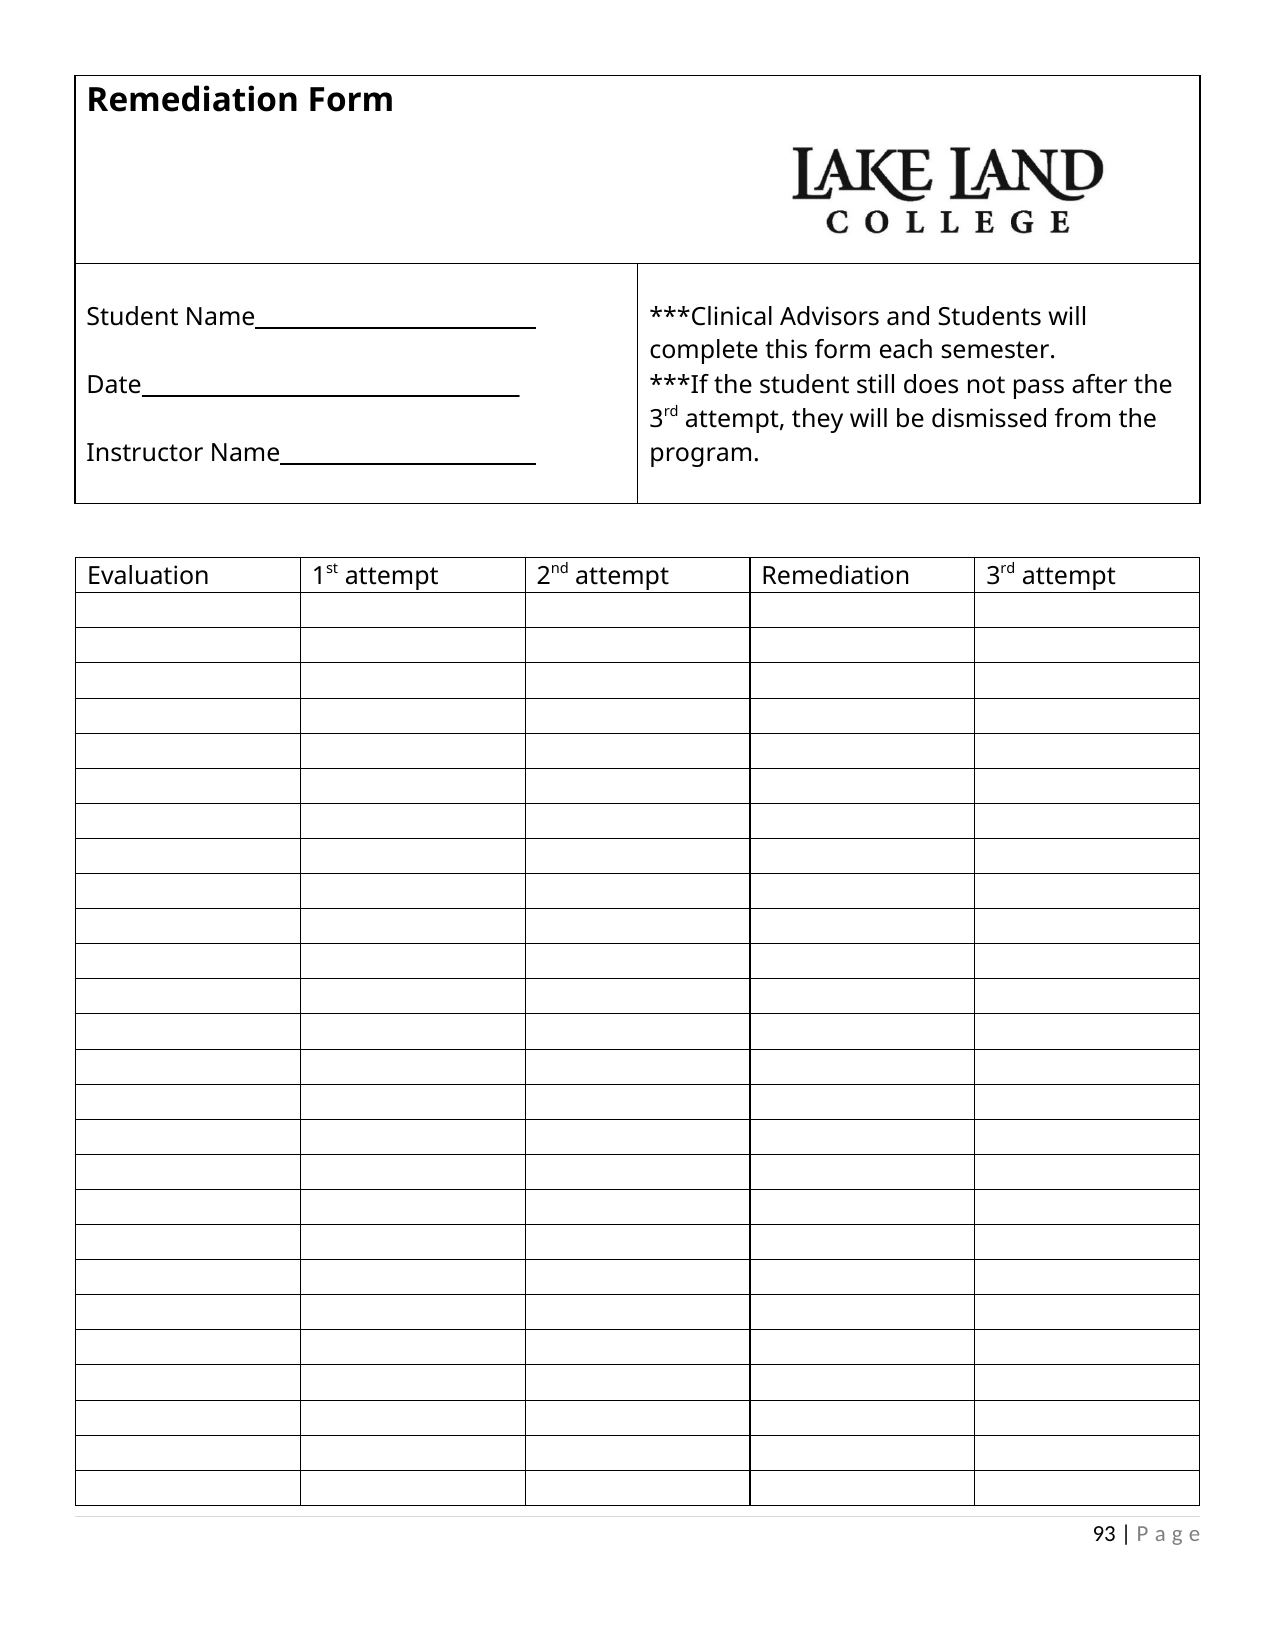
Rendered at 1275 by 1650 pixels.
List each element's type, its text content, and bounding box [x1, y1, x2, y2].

table_cell [975, 909, 1199, 943]
table_cell [975, 1471, 1199, 1505]
table_cell [975, 663, 1199, 697]
table_cell [975, 1401, 1199, 1434]
table_cell [975, 944, 1199, 978]
table_cell [751, 1014, 974, 1048]
table_cell [301, 1014, 525, 1048]
table_cell [751, 1190, 974, 1224]
table_cell [975, 1120, 1199, 1154]
table_cell [975, 979, 1199, 1013]
table_cell [975, 1436, 1199, 1470]
table_cell [975, 1295, 1199, 1329]
table_cell [975, 699, 1199, 732]
table_cell [975, 1225, 1199, 1259]
table_cell [76, 979, 300, 1013]
table_cell [76, 1155, 300, 1189]
table_cell [526, 593, 749, 627]
table_cell [301, 1190, 525, 1224]
table_cell [301, 1225, 525, 1259]
table_cell [76, 1471, 300, 1505]
table_cell [751, 663, 974, 697]
table_cell [76, 1436, 300, 1470]
table_cell [301, 699, 525, 732]
table_cell [751, 593, 974, 627]
table_cell [526, 874, 749, 908]
table_cell [526, 1295, 749, 1329]
table_header Evaluation [76, 558, 300, 592]
table_cell [526, 628, 749, 662]
table_cell [751, 839, 974, 873]
table_cell [76, 1330, 300, 1364]
table_cell [751, 1365, 974, 1399]
table_cell [975, 1365, 1199, 1399]
table_cell [301, 1295, 525, 1329]
table_cell [526, 909, 749, 943]
table_cell [76, 1365, 300, 1399]
table_cell [301, 769, 525, 803]
table_cell [751, 1295, 974, 1329]
table_cell [526, 1120, 749, 1154]
table_cell [975, 1155, 1199, 1189]
table_cell [751, 769, 974, 803]
table_cell [76, 769, 300, 803]
table_cell [526, 1260, 749, 1294]
table_cell [301, 593, 525, 627]
table_cell [76, 1190, 300, 1224]
table_cell [76, 1014, 300, 1048]
table_cell [975, 874, 1199, 908]
table_cell [751, 1436, 974, 1470]
table_cell [526, 979, 749, 1013]
table_header Remediation Form [76, 76, 1199, 263]
table_cell [301, 1050, 525, 1083]
table_cell [76, 734, 300, 768]
table_cell [76, 1225, 300, 1259]
table_cell [301, 979, 525, 1013]
table_cell [526, 699, 749, 732]
table_cell [975, 1085, 1199, 1119]
table_cell [751, 734, 974, 768]
table_cell [301, 1436, 525, 1470]
table_cell Student Name Date ____________ Instructor Name [76, 264, 637, 502]
table_cell [76, 1120, 300, 1154]
table_cell [751, 804, 974, 838]
table_cell [301, 663, 525, 697]
table_cell [301, 944, 525, 978]
table_cell [751, 1330, 974, 1364]
table_cell [975, 593, 1199, 627]
table_cell [76, 1050, 300, 1083]
table_cell [975, 1190, 1199, 1224]
table_cell [301, 1120, 525, 1154]
table_cell [76, 839, 300, 873]
table_header 2nd attempt [526, 558, 749, 592]
table_cell [301, 1085, 525, 1119]
table_header 3rd attempt [975, 558, 1199, 592]
table_cell [526, 804, 749, 838]
table_cell [751, 874, 974, 908]
table_cell [526, 1471, 749, 1505]
table_cell [975, 734, 1199, 768]
table_cell [301, 1471, 525, 1505]
table_cell [526, 1155, 749, 1189]
table_cell [301, 1260, 525, 1294]
table_cell [301, 909, 525, 943]
table_cell [751, 1225, 974, 1259]
table_header 1st attempt [301, 558, 525, 592]
table_header Remediation [751, 558, 974, 592]
table_cell [526, 944, 749, 978]
table_cell [751, 1120, 974, 1154]
table_cell [975, 839, 1199, 873]
table_cell [301, 734, 525, 768]
table_cell [526, 1401, 749, 1434]
table_cell [526, 1225, 749, 1259]
table_cell [301, 1330, 525, 1364]
table_cell [526, 1365, 749, 1399]
table_cell [76, 1295, 300, 1329]
table_cell [526, 1085, 749, 1119]
table_cell [526, 769, 749, 803]
table_cell [76, 874, 300, 908]
table_cell [301, 839, 525, 873]
table_cell [76, 944, 300, 978]
table_cell [751, 1085, 974, 1119]
table_cell [76, 593, 300, 627]
table_cell [301, 804, 525, 838]
table_cell [975, 1330, 1199, 1364]
table_cell [76, 1085, 300, 1119]
table_cell [975, 1050, 1199, 1083]
table_cell [751, 979, 974, 1013]
table_cell [526, 1050, 749, 1083]
table_cell [76, 1260, 300, 1294]
table_cell [76, 699, 300, 732]
table_cell [526, 1330, 749, 1364]
table_cell [751, 1471, 974, 1505]
table_cell [975, 1260, 1199, 1294]
table_cell [76, 628, 300, 662]
table_cell [751, 1401, 974, 1434]
table_cell [751, 1050, 974, 1083]
table_cell [301, 628, 525, 662]
table_cell [76, 663, 300, 697]
table_cell [975, 769, 1199, 803]
table_cell ***Clinical Advisors and Students will complete this form each semester. ***If the student still does not pass after the 3rd attempt, they will be dismissed from the program. [638, 264, 1199, 502]
table_cell [751, 1155, 974, 1189]
table_cell [975, 804, 1199, 838]
table_cell [526, 1436, 749, 1470]
table_cell [76, 804, 300, 838]
table_cell [301, 1401, 525, 1434]
table_cell [975, 1014, 1199, 1048]
table_cell [526, 663, 749, 697]
table_cell [301, 874, 525, 908]
table_cell [301, 1365, 525, 1399]
table_cell [301, 1155, 525, 1189]
table_cell [526, 1014, 749, 1048]
table_cell [751, 699, 974, 732]
table_cell [526, 734, 749, 768]
table_cell [751, 944, 974, 978]
table_cell [751, 1260, 974, 1294]
table_cell [751, 909, 974, 943]
table_cell [526, 1190, 749, 1224]
table_cell [751, 628, 974, 662]
table_cell [975, 628, 1199, 662]
table_cell [526, 839, 749, 873]
table_cell [76, 909, 300, 943]
table_cell [76, 1401, 300, 1434]
